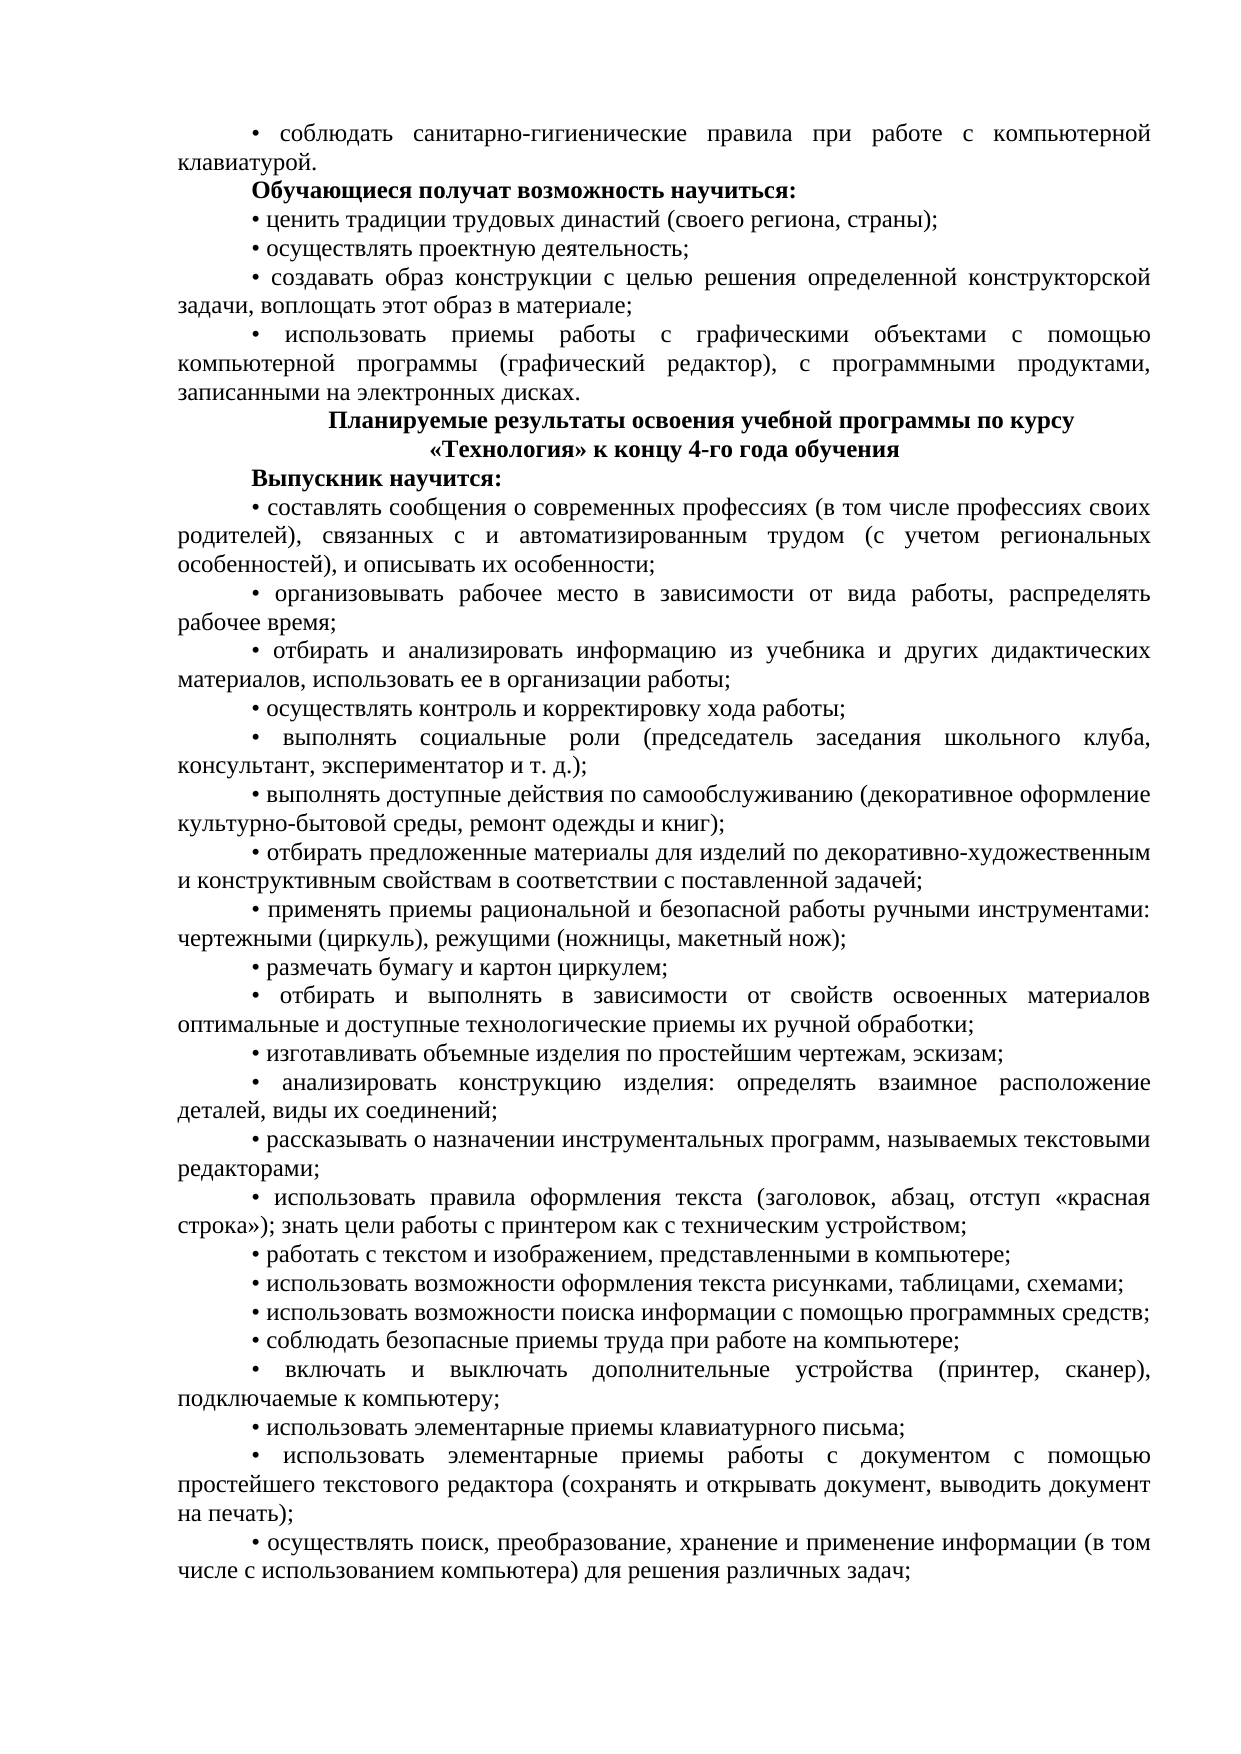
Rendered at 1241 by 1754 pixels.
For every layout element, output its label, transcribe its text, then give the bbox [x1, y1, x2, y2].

text • размечать бумагу и картон циркулем; [177, 952, 1152, 981]
text • отбирать и выполнять в зависимости от свойств освоенных материалов оптимальные и доступные технологические приемы их ручной обработки; [177, 981, 1152, 1038]
text • использовать правила оформления текста (заголовок, абзац, отступ «красная строка»); знать цели работы с принтером как с техническим устройством; [177, 1182, 1152, 1239]
text • использовать возможности поиска информации с помощью программных средств; [177, 1297, 1152, 1326]
text • включать и выключать дополнительные устройства (принтер, сканер), подключаемые к компьютеру; [177, 1354, 1152, 1412]
text • отбирать и анализировать информацию из учебника и других дидактических материалов, использовать ее в организации работы; [177, 636, 1152, 693]
text • организовывать рабочее место в зависимости от вида работы, распределять рабочее время; [177, 578, 1152, 636]
text • отбирать предложенные материалы для изделий по декоративно-художественным и конструктивным свойствам в соответствии с поставленной задачей; [177, 837, 1152, 894]
text • создавать образ конструкции с целью решения определенной конструкторской задачи, воплощать этот образ в материале; [177, 262, 1152, 319]
text • составлять сообщения о современных профессиях (в том числе профессиях своих родителей), связанных с и автоматизированным трудом (с учетом региональных особенностей), и описывать их особенности; [177, 492, 1152, 578]
text • использовать элементарные приемы клавиатурного письма; [177, 1412, 1152, 1441]
text • работать с текстом и изображением, представленными в компьютере; [177, 1239, 1152, 1268]
text Выпускник научится: [177, 463, 1152, 492]
text • изготавливать объемные изделия по простейшим чертежам, эскизам; [177, 1038, 1152, 1067]
text • выполнять доступные действия по самообслуживанию (декоративное оформление культурно-бытовой среды, ремонт одежды и книг); [177, 779, 1152, 837]
text • соблюдать санитарно-гигиенические правила при работе с компьютерной клавиатурой. [177, 118, 1152, 176]
text • анализировать конструкцию изделия: определять взаимное расположение деталей, виды их соединений; [177, 1067, 1152, 1124]
text • применять приемы рациональной и безопасной работы ручными инструментами: чертежными (циркуль), режущими (ножницы, макетный нож); [177, 894, 1152, 952]
text Планируемые результаты освоения учебной программы по курсу «Технология» к концу 4-го года обучения [177, 406, 1152, 463]
text • осуществлять проектную деятельность; [177, 233, 1152, 262]
text • ценить традиции трудовых династий (своего региона, страны); [177, 204, 1152, 233]
text • осуществлять поиск, преобразование, хранение и применение информации (в том числе с использованием компьютера) для решения различных задач; [177, 1527, 1152, 1584]
text • рассказывать о назначении инструментальных программ, называемых текстовыми редакторами; [177, 1124, 1152, 1182]
text • использовать возможности оформления текста рисунками, таблицами, схемами; [177, 1268, 1152, 1297]
text • выполнять социальные роли (председатель заседания школьного клуба, консультант, экспериментатор и т. д.); [177, 722, 1152, 779]
text • осуществлять контроль и корректировку хода работы; [177, 693, 1152, 722]
text • использовать элементарные приемы работы с документом с помощью простейшего текстового редактора (сохранять и открывать документ, выводить документ на печать); [177, 1441, 1152, 1527]
text • использовать приемы работы с графическими объектами с помощью компьютерной программы (графический редактор), с программными продуктами, записанными на электронных дисках. [177, 319, 1152, 406]
text Обучающиеся получат возможность научиться: [177, 176, 1152, 204]
text • соблюдать безопасные приемы труда при работе на компьютере; [177, 1326, 1152, 1354]
